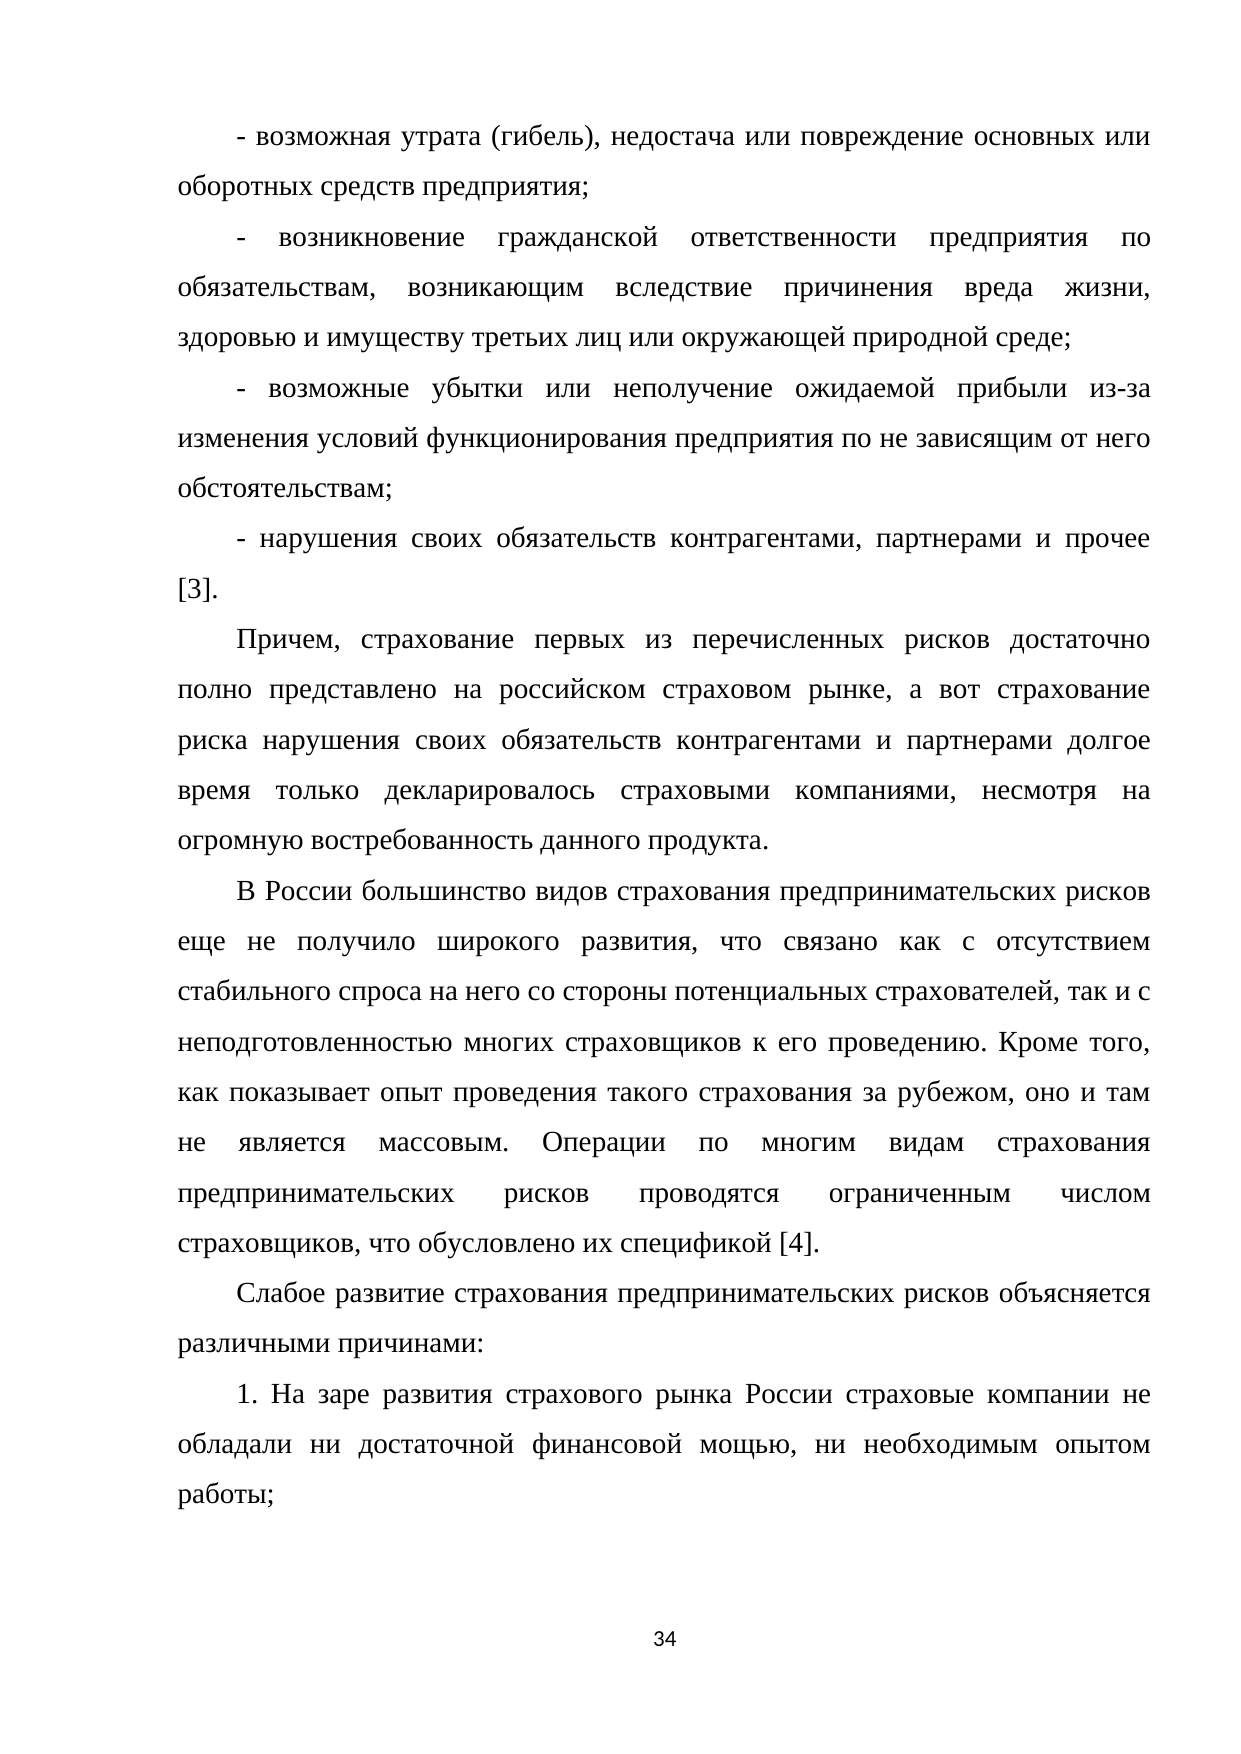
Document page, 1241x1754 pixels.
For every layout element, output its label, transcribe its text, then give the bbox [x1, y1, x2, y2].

text 1. На заре развития страхового рынка России страховые компании не обладали ни достаточной финансовой мощью, ни необходимым опытом работы; [177, 1376, 1152, 1510]
text Слабое развитие страхования предпринимательских рисков объясняется различными причинами: [177, 1275, 1152, 1359]
text - возможные убытки или неполучение ожидаемой прибыли из-за изменения условий функционирования предприятия по не зависящим от него обстоятельствам; [177, 370, 1152, 504]
text - возможная утрата (гибель), недостача или повреждение основных или оборотных средств предприятия; [177, 118, 1152, 202]
text Причем, страхование первых из перечисленных рисков достаточно полно представлено на российском страховом рынке, а вот страхование риска нарушения своих обязательств контрагентами и партнерами долгое время только декларировалось страховыми компаниями, несмотря на огромную востребованность данного продукта. [177, 621, 1152, 856]
text - нарушения своих обязательств контрагентами, партнерами и прочее [3]. [177, 521, 1152, 604]
text В России большинство видов страхования предпринимательских рисков еще не получило широкого развития, что связано как с отсутствием стабильного спроса на него со стороны потенциальных страхователей, так и с неподготовленностью многих страховщиков к его проведению. Кроме того, как показывает опыт проведения такого страхования за рубежом, оно и там не является массовым. Операции по многим видам страхования предпринимательских рисков проводятся ограниченным числом страховщиков, что обусловлено их спецификой [4]. [177, 873, 1152, 1258]
text - возникновение гражданской ответственности предприятия по обязательствам, возникающим вследствие причинения вреда жизни, здоровью и имуществу третьих лиц или окружающей природной среде; [177, 219, 1152, 353]
